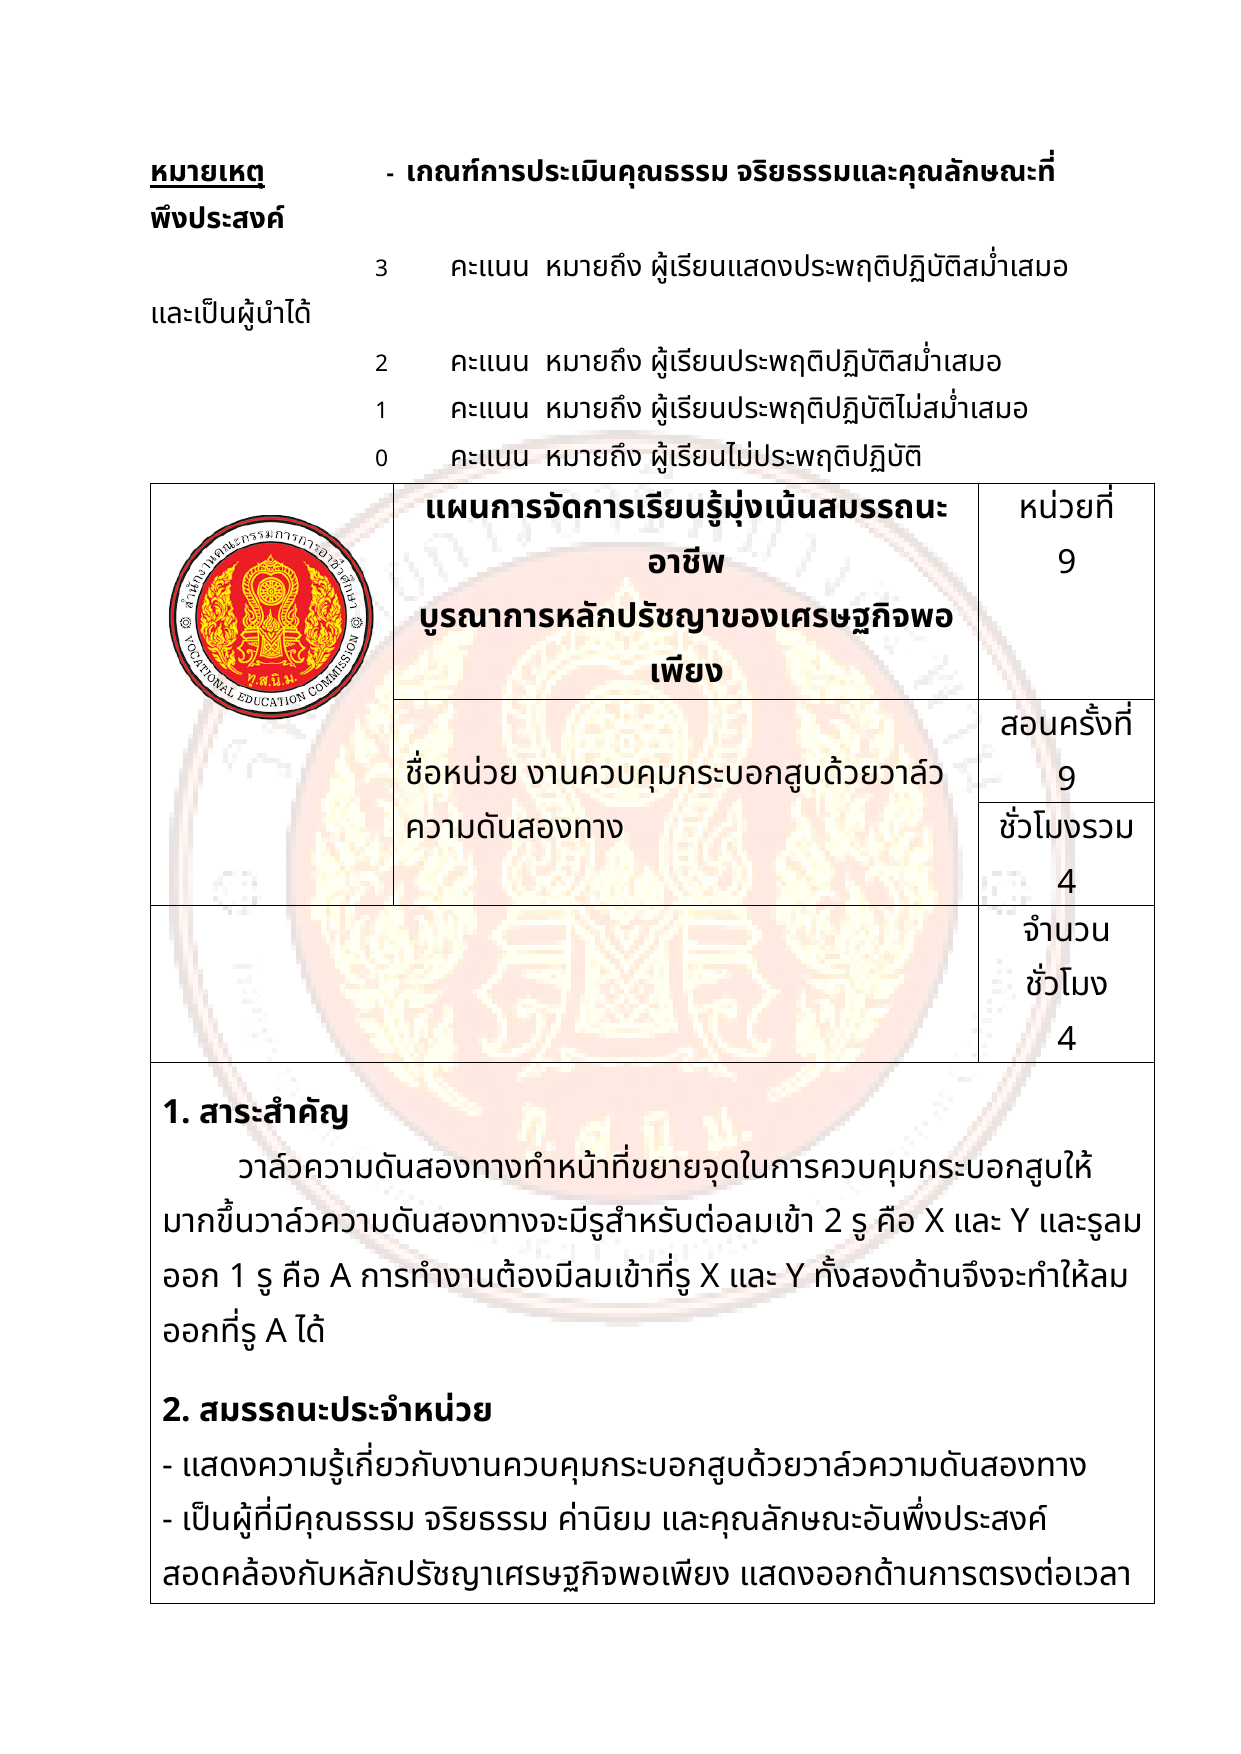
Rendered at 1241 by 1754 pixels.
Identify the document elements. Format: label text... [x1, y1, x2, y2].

text 2 คะแนน หมายถึง ผู้เรียนประพฤติปฏิบัติสม่ำเสมอ [300, 340, 1090, 384]
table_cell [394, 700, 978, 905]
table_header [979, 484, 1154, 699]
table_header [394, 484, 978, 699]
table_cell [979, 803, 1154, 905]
text 3 คะแนน หมายถึง ผู้เรียนแสดงประพฤติปฏิบัติสม่ำเสมอและเป็นผู้นำได้ [150, 245, 1090, 337]
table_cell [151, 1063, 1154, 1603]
text 1 คะแนน หมายถึง ผู้เรียนประพฤติปฏิบัติไม่สม่ำเสมอ [150, 387, 1090, 432]
text 0 คะแนน หมายถึง ผู้เรียนไม่ประพฤติปฏิบัติ [150, 435, 1090, 479]
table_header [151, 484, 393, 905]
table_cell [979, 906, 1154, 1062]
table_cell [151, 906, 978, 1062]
text หมายเหตุ - เกณฑ์การประเมินคุณธรรม จริยธรรมและคุณลักษณะที่พึงประสงค์ [150, 150, 1090, 242]
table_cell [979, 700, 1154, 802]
picture [168, 515, 375, 721]
